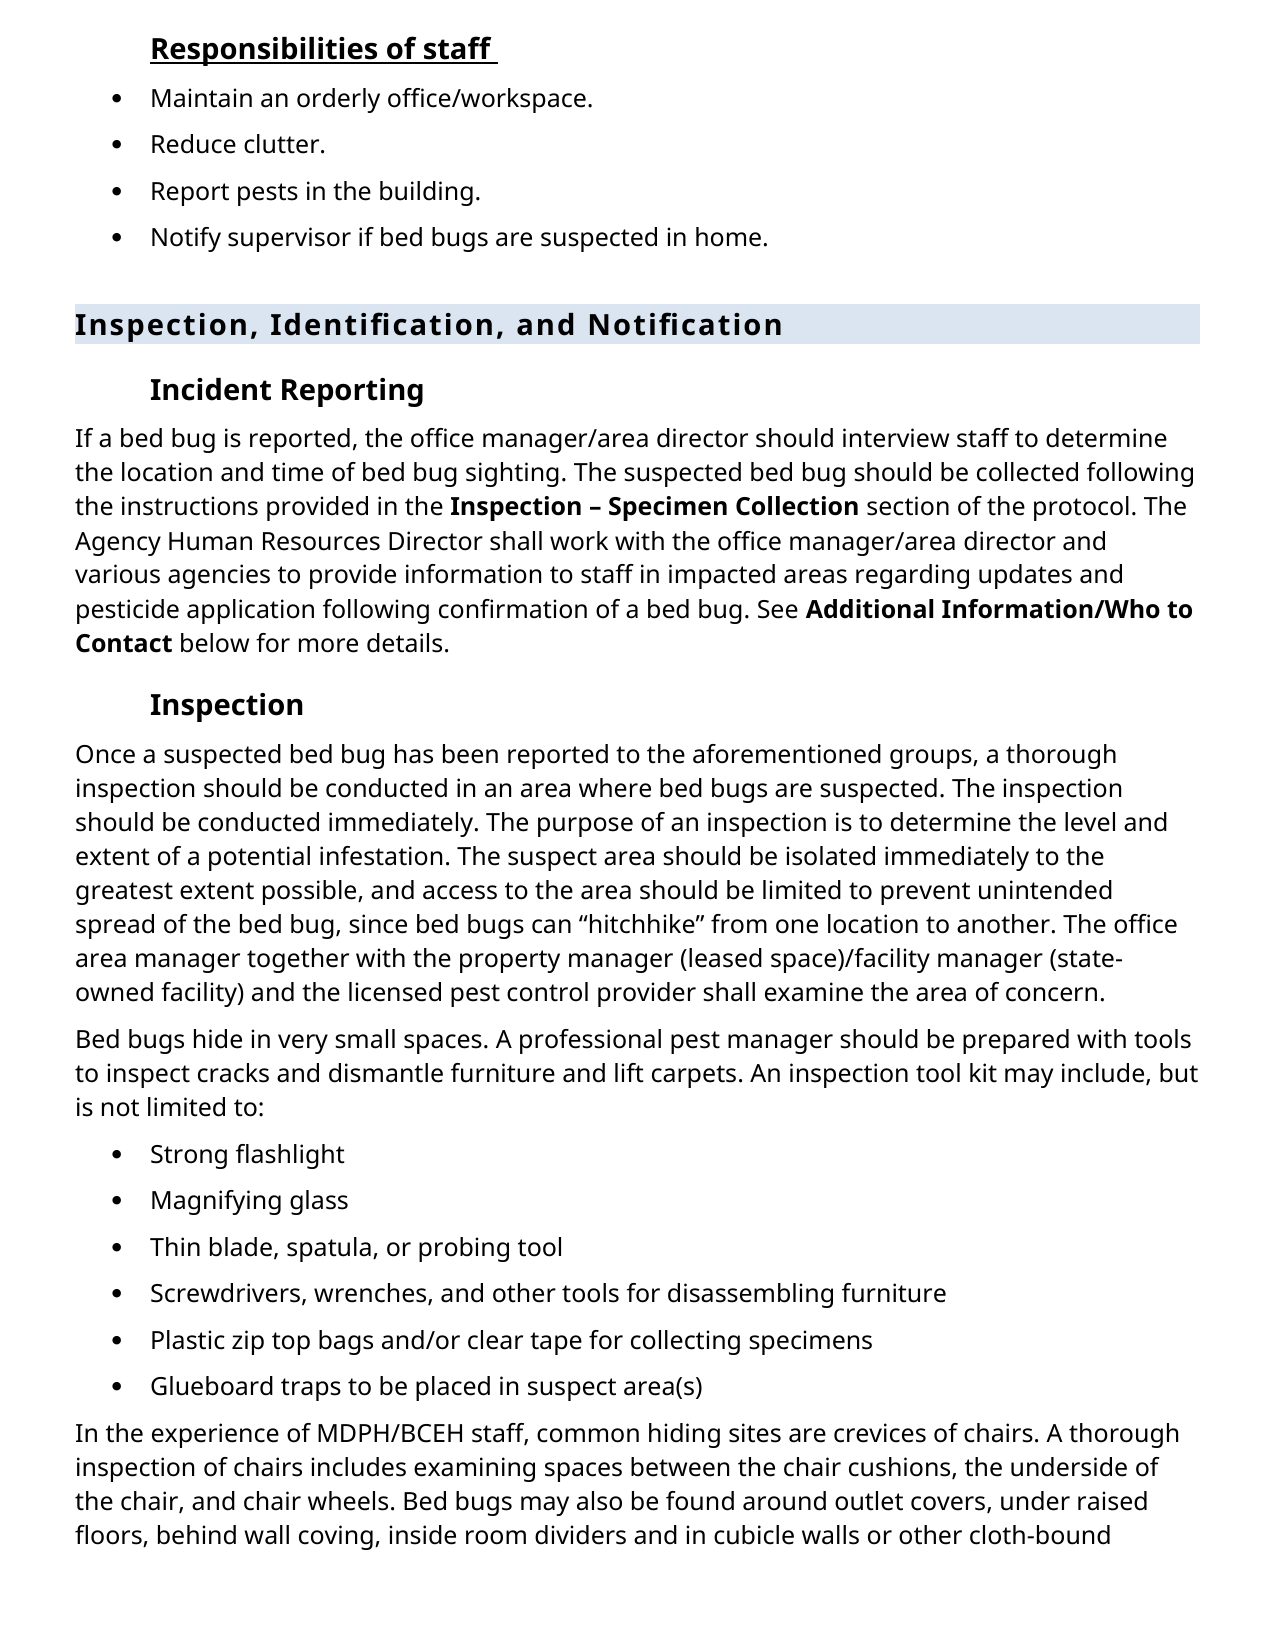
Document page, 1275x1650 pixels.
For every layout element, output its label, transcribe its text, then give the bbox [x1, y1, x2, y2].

text Bed bugs hide in very small spaces. A professional pest manager should be prepared with tools to inspect cracks and dismantle furniture and lift carpets. An inspection tool kit may include, but is not limited to: [75, 1022, 1200, 1124]
list Plastic zip top bags and/or clear tape for collecting specimens [112, 1322, 1200, 1357]
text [75, 1416, 1200, 1552]
subtitle Inspection, Identification, and Notification [75, 304, 1200, 344]
list Strong flashlight [112, 1136, 1200, 1170]
list Report pests in the building. [112, 173, 1200, 207]
subtitle Incident Reporting [150, 369, 1200, 408]
subtitle Inspection [150, 684, 1200, 724]
list Glueboard traps to be placed in suspect area(s) [112, 1369, 1200, 1403]
text Once a suspected bed bug has been reported to the aforementioned groups, a thorough inspection should be conducted in an area where bed bugs are suspected. The inspection should be conducted immediately. The purpose of an inspection is to determine the level and extent of a potential infestation. The suspect area should be isolated immediately to the greatest extent possible, and access to the area should be limited to prevent unintended spread of the bed bug, since bed bugs can “hitchhike” from one location to another. The office area manager together with the property manager (leased space)/facility manager (state-owned facility) and the licensed pest control provider shall examine the area of concern. [75, 737, 1200, 1009]
list Thin blade, spatula, or probing tool [112, 1229, 1200, 1263]
list Notify supervisor if bed bugs are suspected in home. [112, 220, 1200, 254]
list Magnifying glass [112, 1183, 1200, 1217]
list Maintain an orderly office/workspace. [112, 80, 1200, 114]
list Reduce clutter. [112, 127, 1200, 161]
list Screwdrivers, wrenches, and other tools for disassembling furniture [112, 1276, 1200, 1310]
text If a bed bug is reported, the office manager/area director should interview staff to determine the location and time of bed bug sighting. The suspected bed bug should be collected following the instructions provided in the Inspection – Specimen Collection section of the protocol. The Agency Human Resources Director shall work with the office manager/area director and various agencies to provide information to staff in impacted areas regarding updates and pesticide application following confirmation of a bed bug. See Additional Information/Who to Contact below for more details. [75, 421, 1200, 659]
subtitle Responsibilities of staff [150, 28, 1200, 68]
